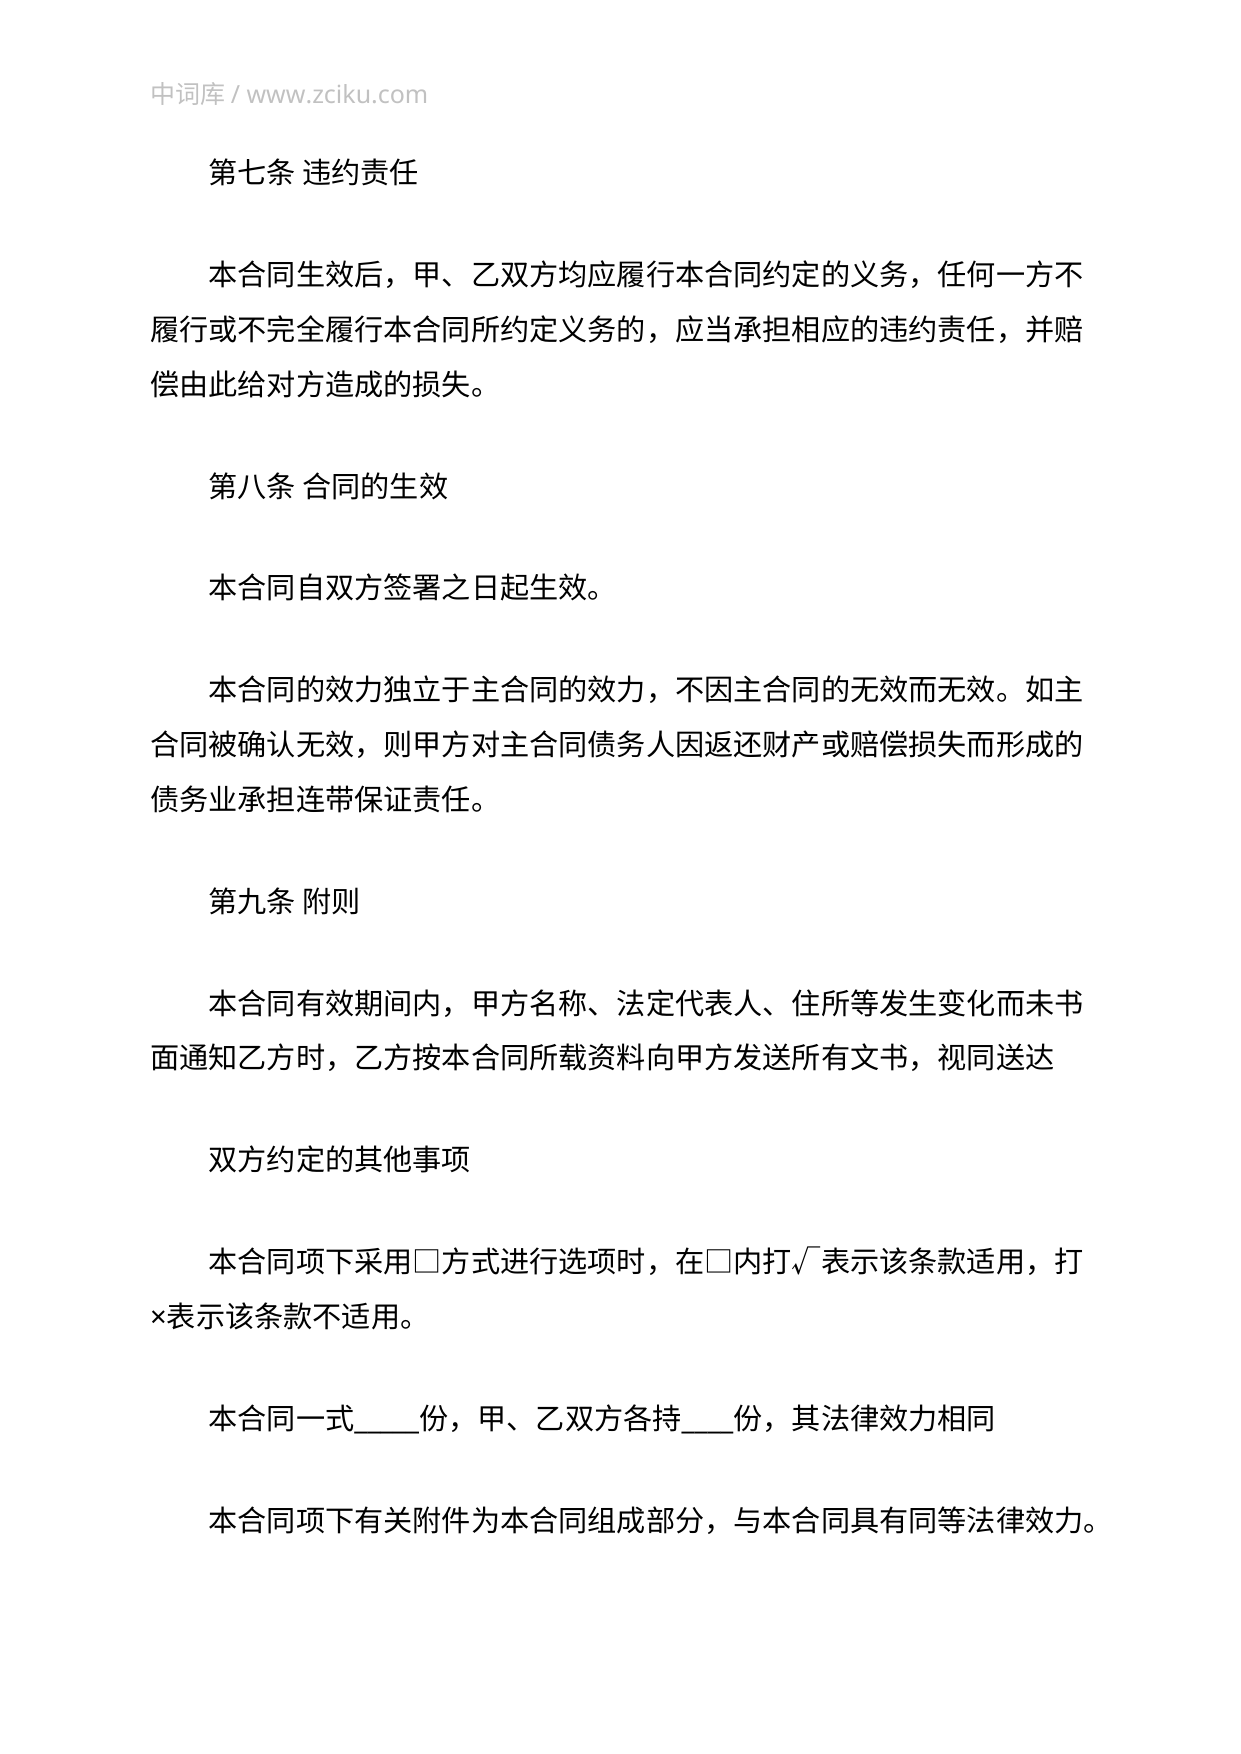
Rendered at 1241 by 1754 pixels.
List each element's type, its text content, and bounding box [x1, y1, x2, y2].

text 第九条 附则 [150, 878, 1090, 921]
text 本合同生效后，甲、乙双方均应履行本合同约定的义务，任何一方不履行或不完全履行本合同所约定义务的，应当承担相应的违约责任，并赔偿由此给对方造成的损失。 [150, 252, 1090, 404]
text 第八条 合同的生效 [150, 463, 1090, 506]
text 本合同自双方签署之日起生效。 [150, 565, 1090, 607]
text 本合同的效力独立于主合同的效力，不因主合同的无效而无效。如主合同被确认无效，则甲方对主合同债务人因返还财产或赔偿损失而形成的债务业承担连带保证责任。 [150, 667, 1090, 819]
text 本合同一式_____份，甲、乙双方各持____份，其法律效力相同 [150, 1396, 1090, 1438]
text 双方约定的其他事项 [150, 1137, 1090, 1179]
text 本合同项下有关附件为本合同组成部分，与本合同具有同等法律效力。 [150, 1497, 1090, 1540]
text 本合同项下采用□方式进行选项时，在□内打√表示该条款适用，打×表示该条款不适用。 [150, 1239, 1090, 1336]
text 本合同有效期间内，甲方名称、法定代表人、住所等发生变化而未书面通知乙方时，乙方按本合同所载资料向甲方发送所有文书，视同送达 [150, 980, 1090, 1077]
text 第七条 违约责任 [150, 150, 1090, 192]
